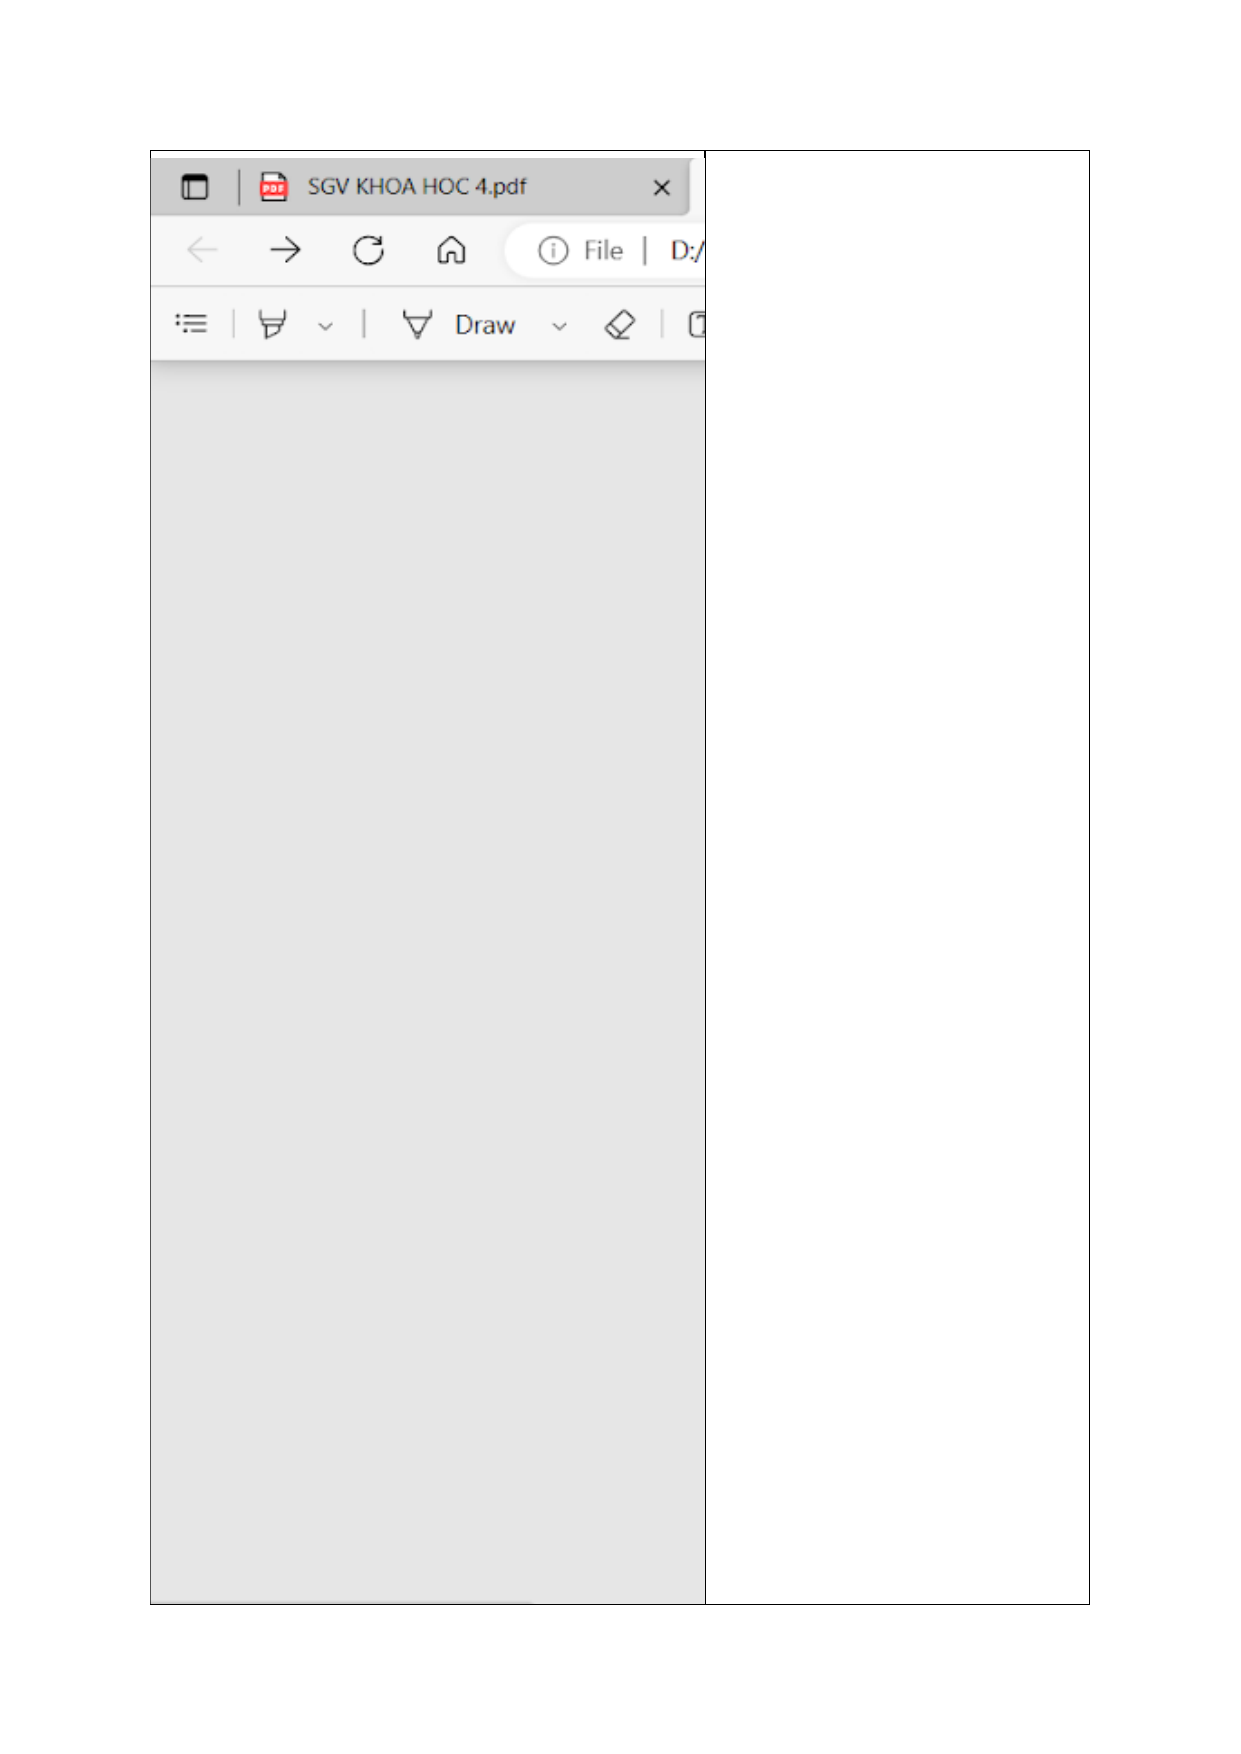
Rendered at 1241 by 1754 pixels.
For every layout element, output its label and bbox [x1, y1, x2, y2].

picture [150, 158, 705, 1604]
table_cell [706, 151, 1089, 1604]
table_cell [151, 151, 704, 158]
